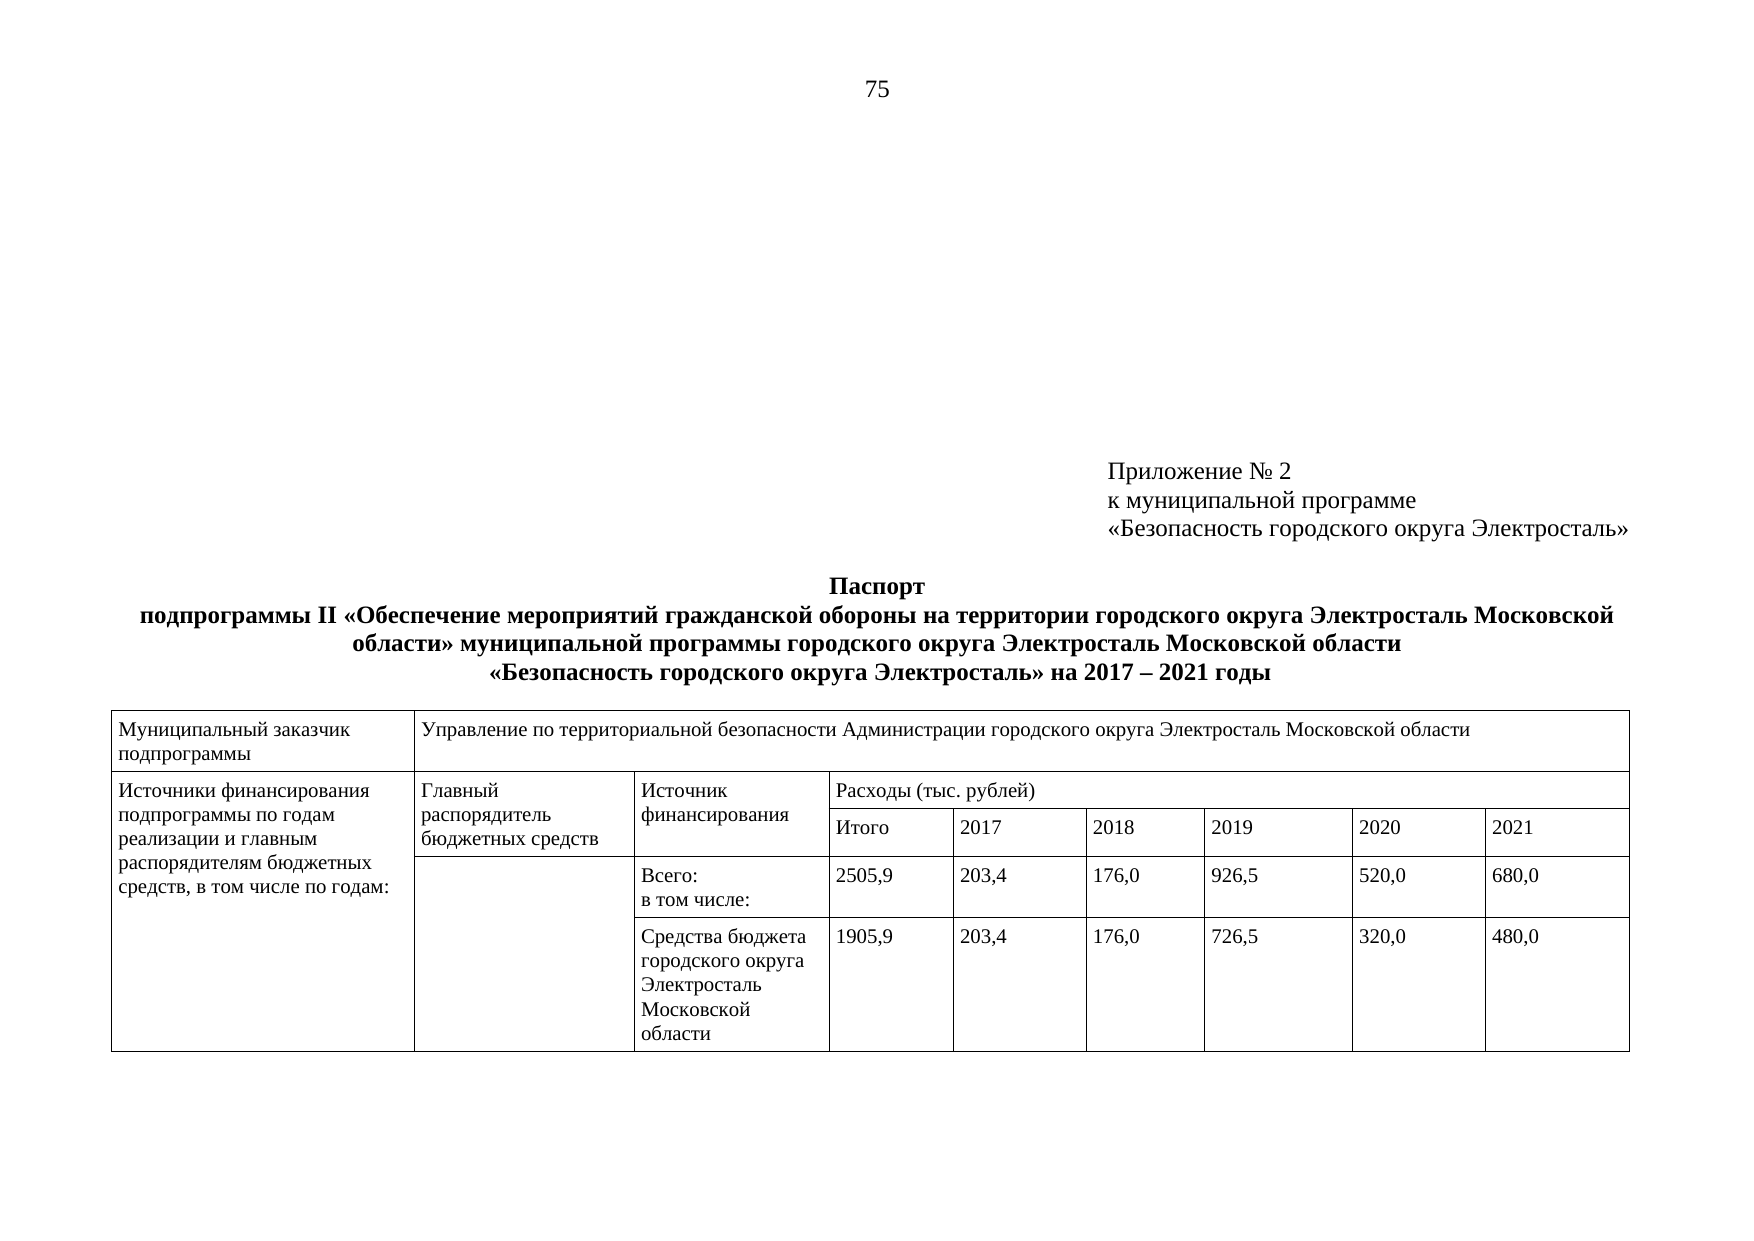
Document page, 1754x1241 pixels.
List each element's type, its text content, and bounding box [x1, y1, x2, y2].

table_cell 2505,9 [830, 857, 953, 917]
text Приложение № 2 [1107, 456, 1636, 485]
table_cell 480,0 [1486, 918, 1629, 1051]
table_cell 2021 [1486, 809, 1629, 856]
table_cell Главный распорядитель бюджетных средств [415, 772, 634, 856]
table_cell Расходы (тыс. рублей) [830, 772, 1629, 808]
table_cell 176,0 [1087, 857, 1204, 917]
table_cell 2018 [1087, 809, 1204, 856]
table_cell 2017 [954, 809, 1086, 856]
table_cell [415, 857, 634, 1051]
table_cell Итого [830, 809, 953, 856]
table_cell 726,5 [1205, 918, 1352, 1051]
table_cell 203,4 [954, 918, 1086, 1051]
table_header Управление по территориальной безопасности Администрации городского округа Электросталь Московской области [415, 711, 1629, 771]
table_cell 1905,9 [830, 918, 953, 1051]
text к муниципальной программе [1107, 485, 1636, 513]
table_cell 520,0 [1353, 857, 1485, 917]
text «Безопасность городского округа Электросталь» на 2017 – 2021 годы [118, 657, 1636, 686]
text «Безопасность городского округа Электросталь» [1107, 513, 1636, 542]
text подпрограммы II «Обеспечение мероприятий гражданской обороны на территории городского округа Электросталь Московской области» муниципальной программы городского округа Электросталь Московской области [118, 600, 1636, 657]
table_cell Источники финансирования подпрограммы по годам реализации и главным распорядителям бюджетных средств, в том числе по годам: [112, 772, 414, 1051]
table_cell 2020 [1353, 809, 1485, 856]
text Паспорт [118, 571, 1636, 600]
table_cell Источник финансирования [635, 772, 829, 856]
table_cell 176,0 [1087, 918, 1204, 1051]
table_header Муниципальный заказчик подпрограммы [112, 711, 414, 771]
table_cell 203,4 [954, 857, 1086, 917]
table_cell 926,5 [1205, 857, 1352, 917]
table_cell 680,0 [1486, 857, 1629, 917]
table_cell 320,0 [1353, 918, 1485, 1051]
table_cell 2019 [1205, 809, 1352, 856]
table_cell Всего: в том числе: [635, 857, 829, 917]
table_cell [635, 918, 829, 1051]
